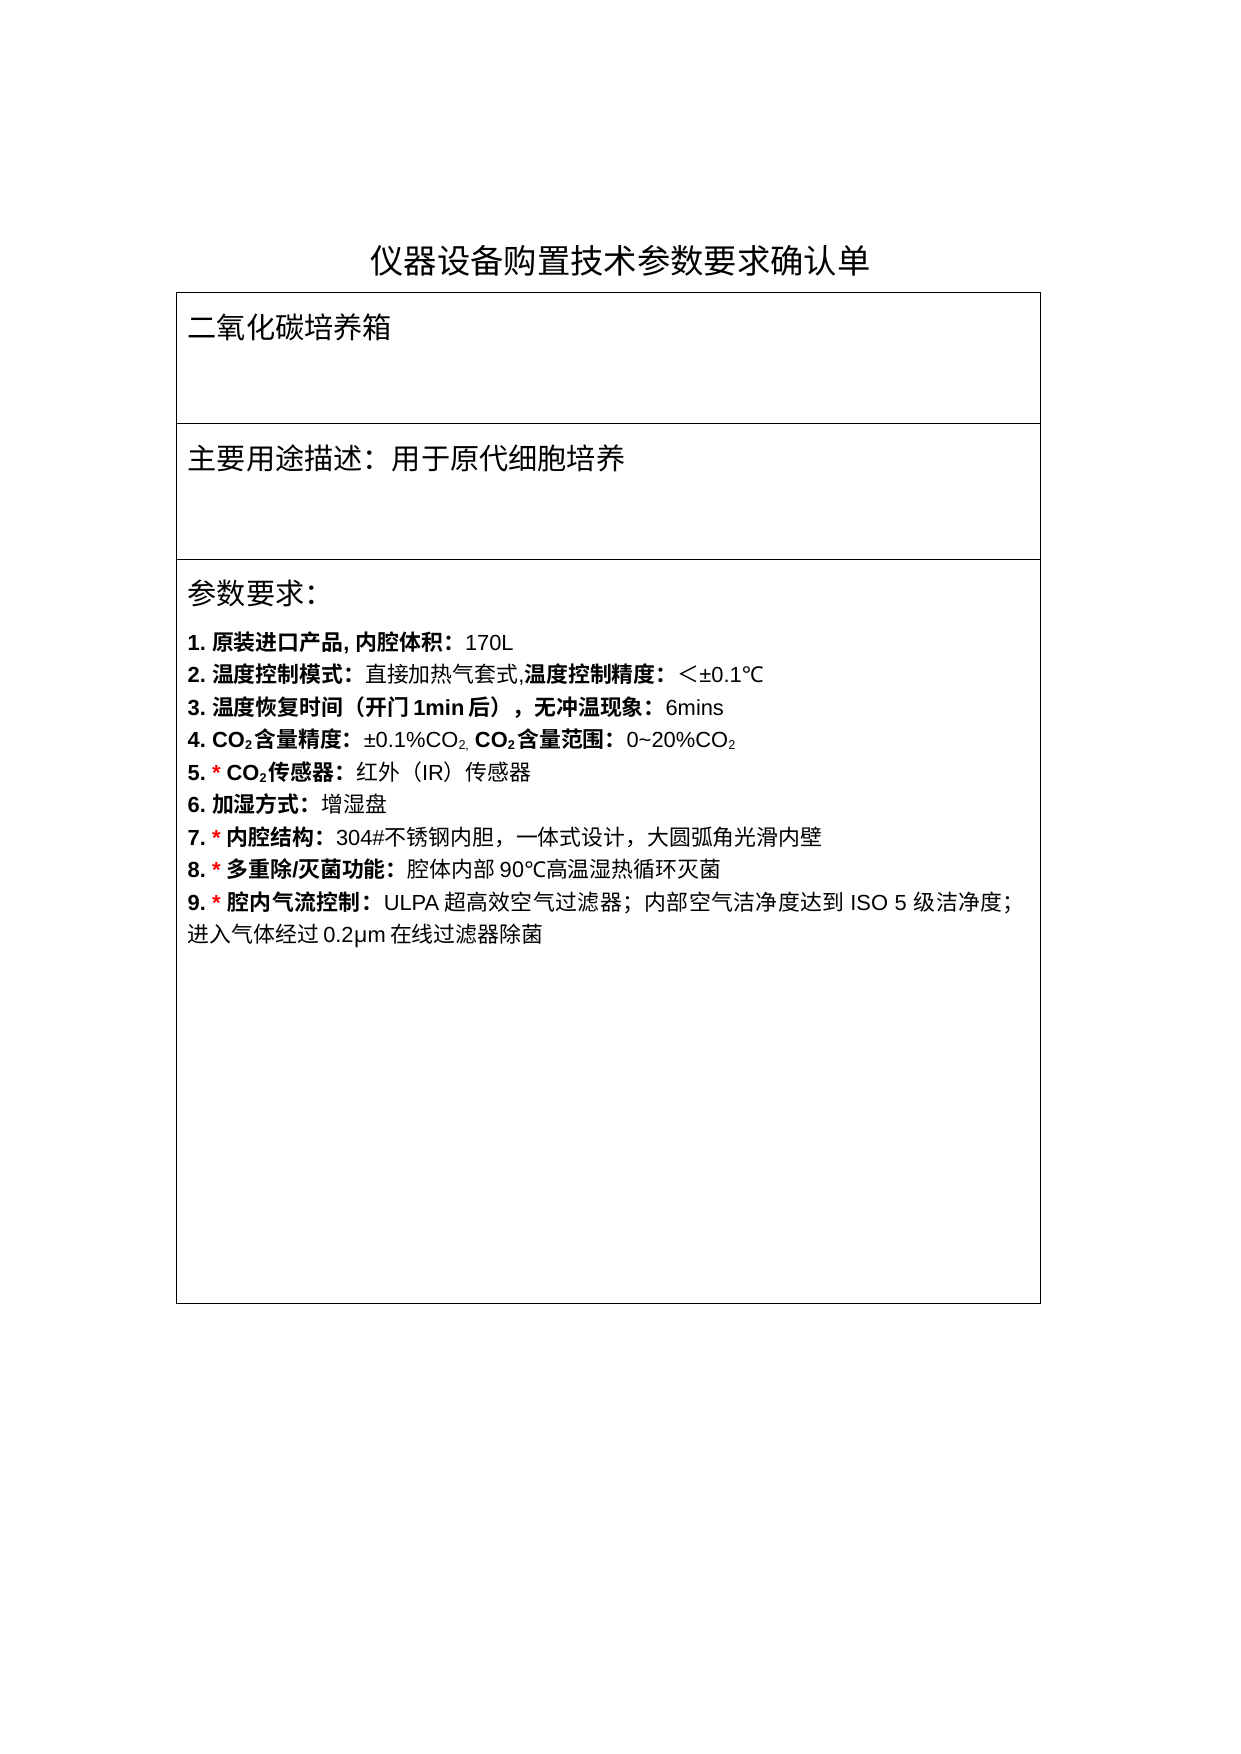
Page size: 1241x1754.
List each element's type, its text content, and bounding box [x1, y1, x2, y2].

table_header 二氧化碳培养箱 [177, 293, 1040, 423]
table_cell 参数要求： 原装进口产品, 内腔体积：170L 温度控制模式：直接加热气套式,温度控制精度：＜±0.1℃ 温度恢复时间（开门1min后），无冲温现象：6mins CO2含量精度：±0.1%CO2, CO2含量范围：0~20%CO2 * CO2传感器：红外（IR）传感器 加湿方式：增湿盘 * 内腔结构：304#不锈钢内胆，一体式设计，大圆弧角光滑内壁 * 多重除/灭菌功能：腔体内部90℃高温湿热循环灭菌 * 腔内气流控制：ULPA超高效空气过滤器；内部空气洁净度达到ISO 5 级洁净度；进入气体经过0.2µm在线过滤器除菌 [177, 560, 1040, 1302]
text 仪器设备购置技术参数要求确认单 [187, 227, 1053, 292]
table_cell 主要用途描述：用于原代细胞培养 [177, 424, 1040, 558]
